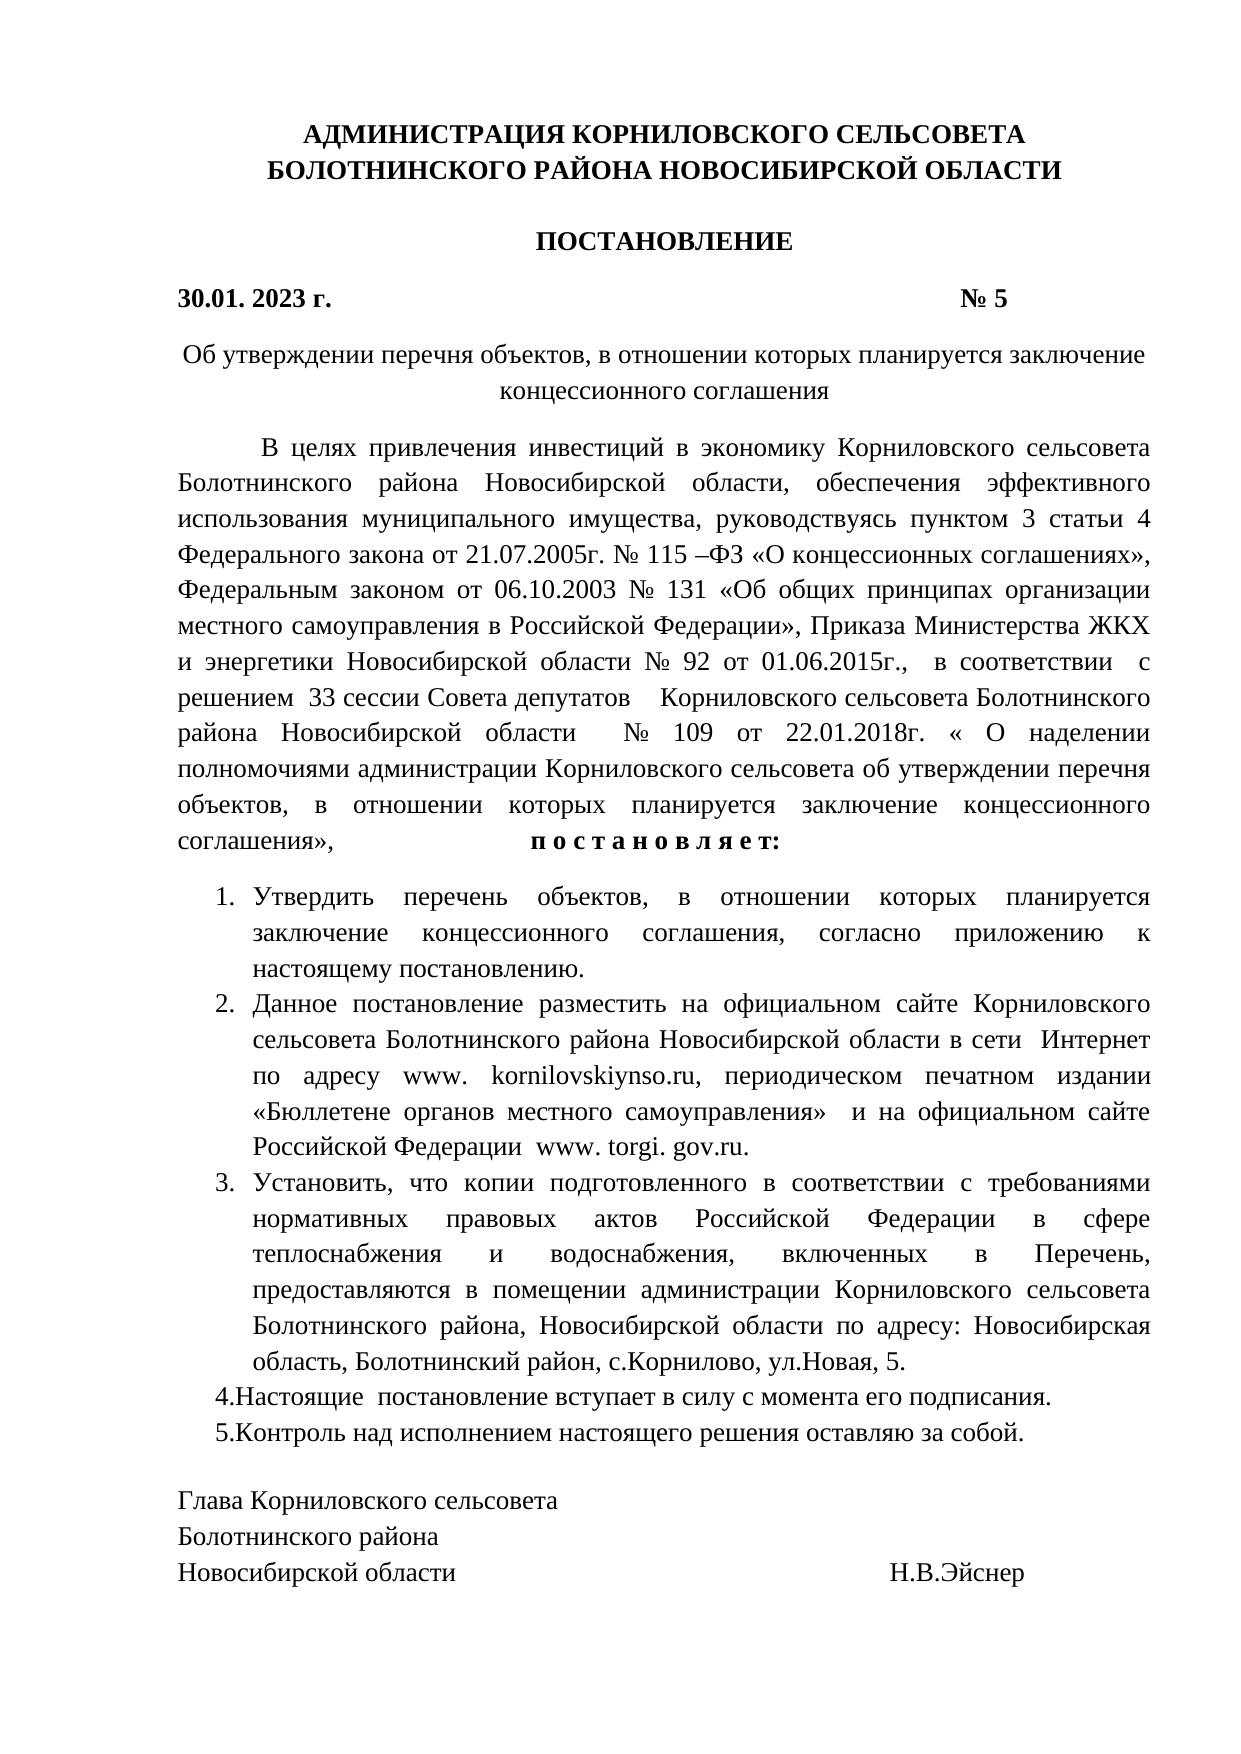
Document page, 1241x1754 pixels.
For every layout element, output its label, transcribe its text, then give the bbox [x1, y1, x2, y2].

text Глава Корниловского сельсовета [177, 1484, 1152, 1515]
list Данное постановление разместить на официальном сайте Корниловского сельсовета Болотнинского района Новосибирской области в сети Интернет по адресу www. kornilovskiynso.ru, периодическом печатном издании «Бюллетене органов местного самоуправления» и на официальном сайте Российской Федерации www. torgi. gov.ru. [215, 987, 1152, 1162]
text 5.Контроль над исполнением настоящего решения оставляю за собой. [215, 1416, 1152, 1447]
text Новосибирской области Н.В.Эйснер [177, 1556, 1152, 1587]
text БОЛОТНИНСКОГО РАЙОНА НОВОСИБИРСКОЙ ОБЛАСТИ [177, 154, 1152, 185]
text В целях привлечения инвестиций в экономику Корниловского сельсовета Болотнинского района Новосибирской области, обеспечения эффективного использования муниципального имущества, руководствуясь пунктом 3 статьи 4 Федерального закона от 21.07.2005г. № 115 –ФЗ «О концессионных соглашениях», Федеральным законом от 06.10.2003 № 131 «Об общих принципах организации местного самоуправления в Российской Федерации», Приказа Министерства ЖКХ и энергетики Новосибирской области № 92 от 01.06.2015г., в соответствии с решением 33 сессии Совета депутатов Корниловского сельсовета Болотнинского района Новосибирской области № 109 от 22.01.2018г. « О наделении полномочиями администрации Корниловского сельсовета об утверждении перечня объектов, в отношении которых планируется заключение концессионного соглашения», п о с т а н о в л я е т: [177, 431, 1152, 855]
list Установить, что копии подготовленного в соответствии с требованиями нормативных правовых актов Российской Федерации в сфере теплоснабжения и водоснабжения, включенных в Перечень, предоставляются в помещении администрации Корниловского сельсовета Болотнинского района, Новосибирской области по адресу: Новосибирская область, Болотнинский район, с.Корнилово, ул.Новая, 5. [215, 1166, 1152, 1376]
text Болотнинского района [177, 1520, 1152, 1551]
text 4.Настоящие постановление вступает в силу с момента его подписания. [215, 1381, 1152, 1412]
text Об утверждении перечня объектов, в отношении которых планируется заключение концессионного соглашения [177, 338, 1152, 405]
list Утвердить перечень объектов, в отношении которых планируется заключение концессионного соглашения, согласно приложению к настоящему постановлению. [215, 880, 1152, 983]
text 30.01. 2023 г. № 5 [177, 282, 1152, 313]
text ПОСТАНОВЛЕНИЕ [177, 225, 1152, 256]
text АДМИНИСТРАЦИЯ КОРНИЛОВСКОГО СЕЛЬСОВЕТА [177, 118, 1152, 149]
